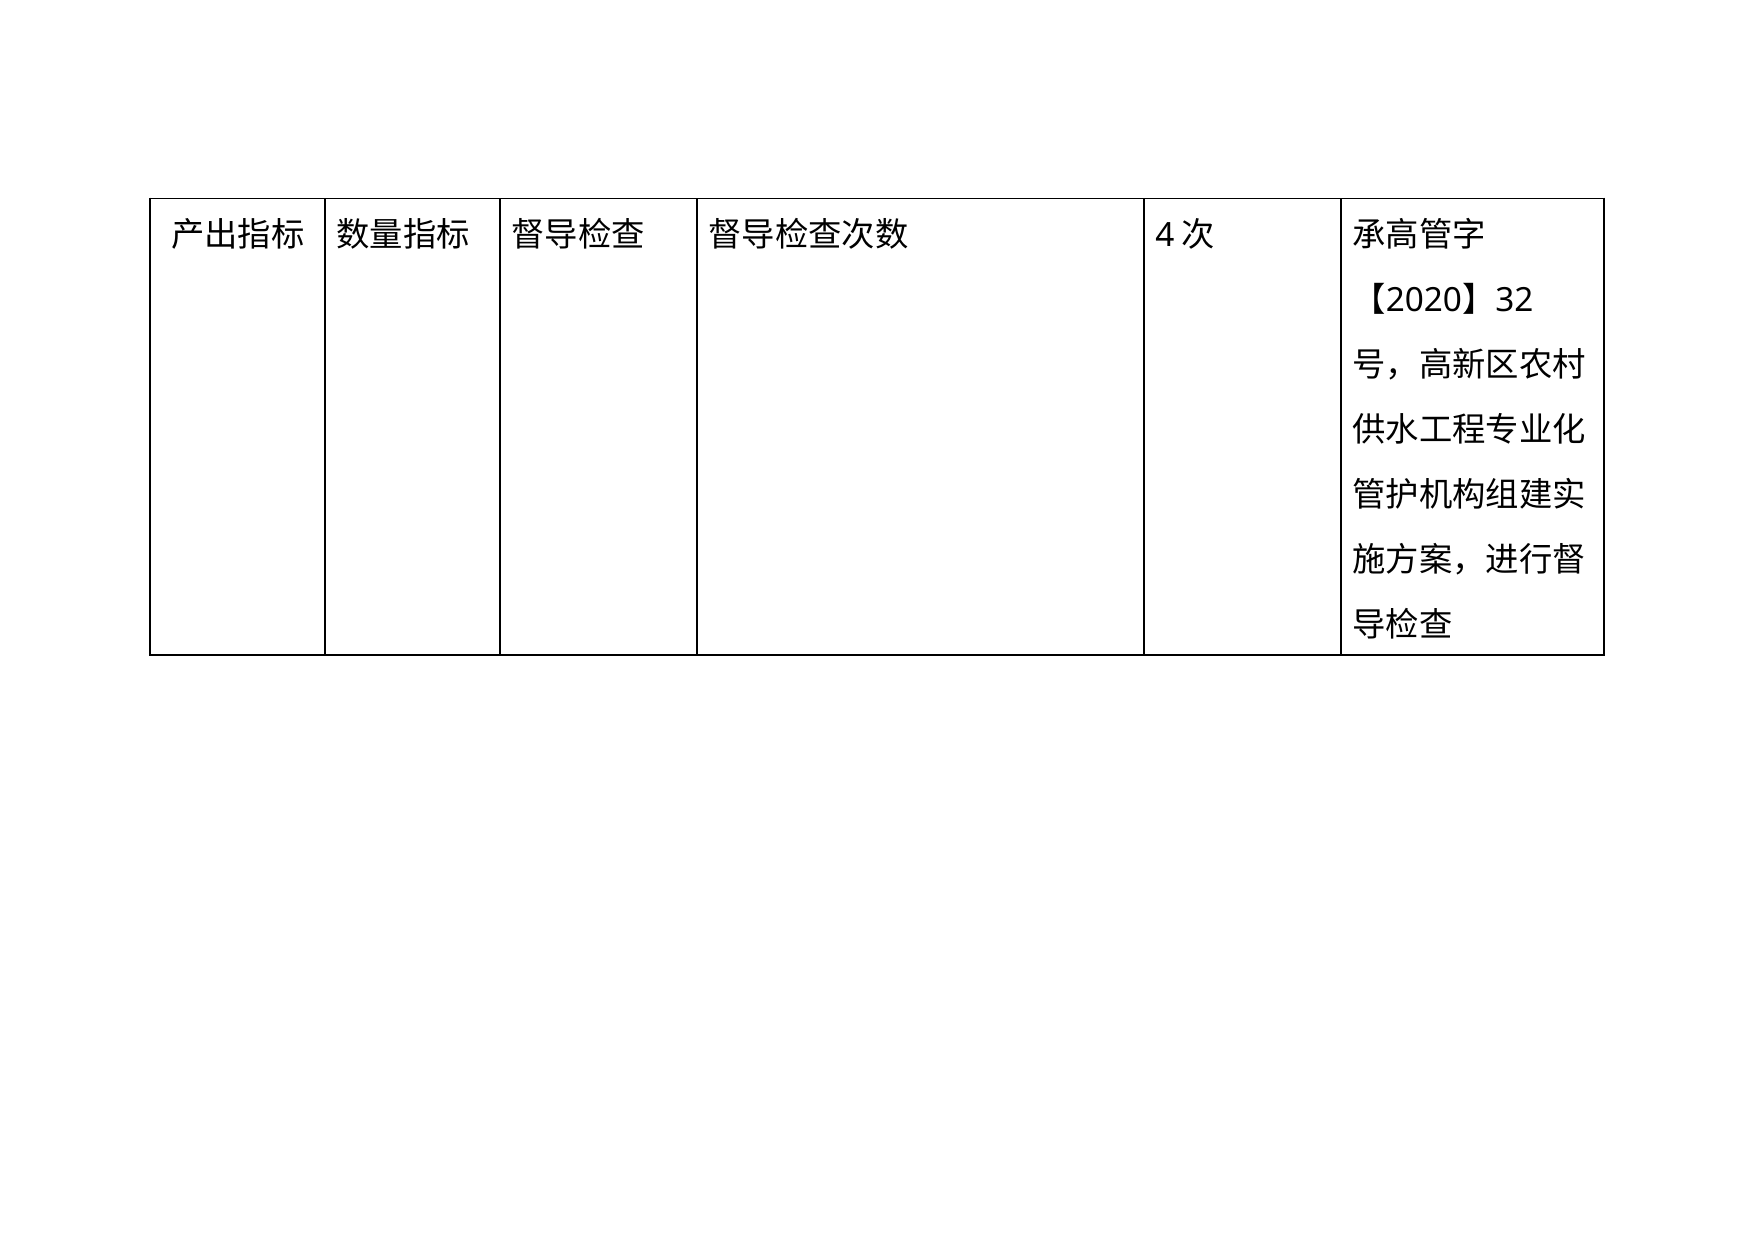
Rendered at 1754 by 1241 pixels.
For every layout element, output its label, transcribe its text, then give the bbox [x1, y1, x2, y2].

table_cell 产出指标 [151, 199, 324, 654]
table_cell 承高管字【2020】32号，高新区农村供水工程专业化管护机构组建实施方案，进行督导检查 [1342, 199, 1603, 654]
table_cell 督导检查 [501, 199, 696, 654]
table_cell 督导检查次数 [698, 199, 1143, 654]
table_cell 数量指标 [326, 199, 499, 654]
table_cell 4次 [1145, 199, 1340, 654]
